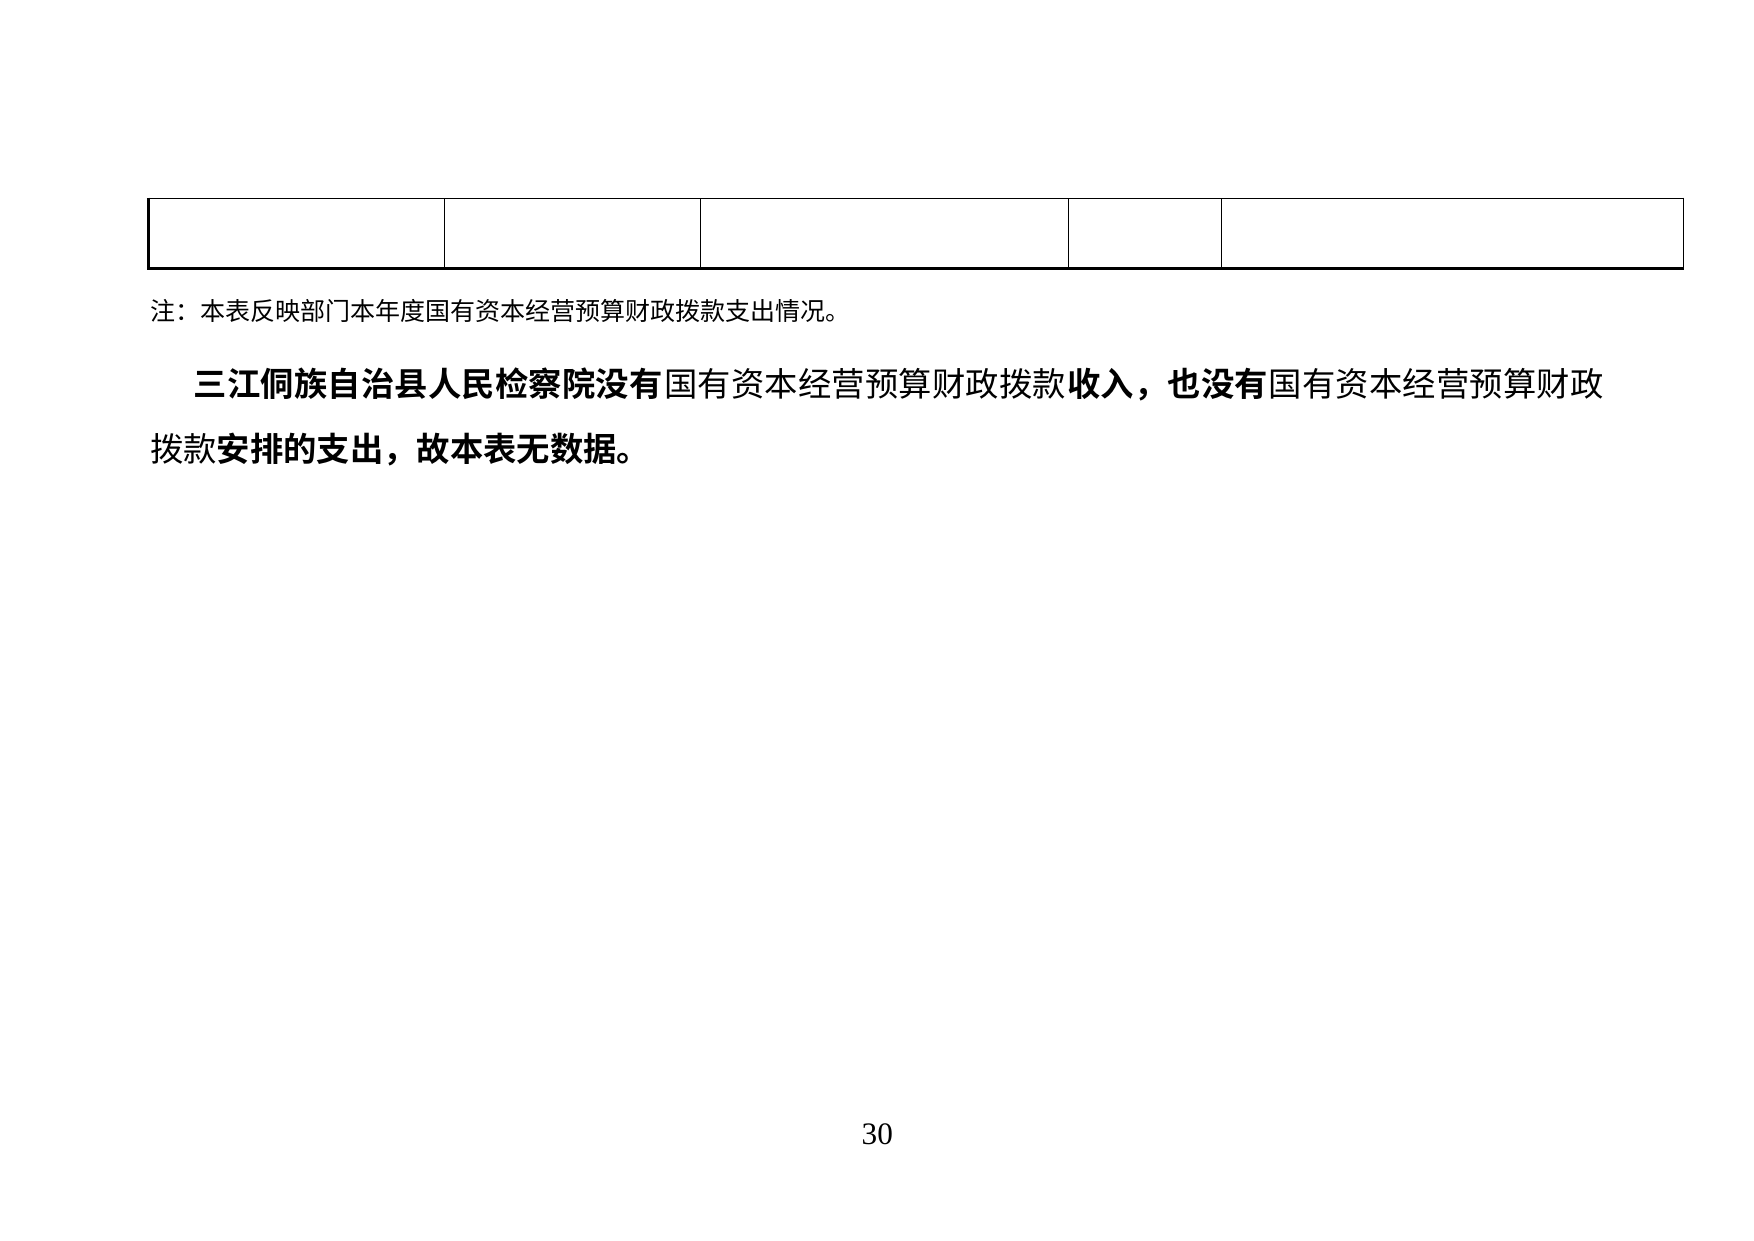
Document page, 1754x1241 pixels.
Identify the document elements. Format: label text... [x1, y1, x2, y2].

table_cell [1069, 199, 1221, 267]
table_cell [1222, 199, 1683, 267]
table_cell [150, 199, 444, 267]
table_cell 注：本表反映部门本年度国有资本经营预算财政拨款支出情况。 [149, 270, 1684, 350]
table_cell [445, 199, 700, 267]
text 三江侗族自治县人民检察院没有国有资本经营预算财政拨款收入，也没有国有资本经营预算财政拨款安排的支出，故本表无数据。 [150, 350, 1604, 480]
table_cell [701, 199, 1068, 267]
